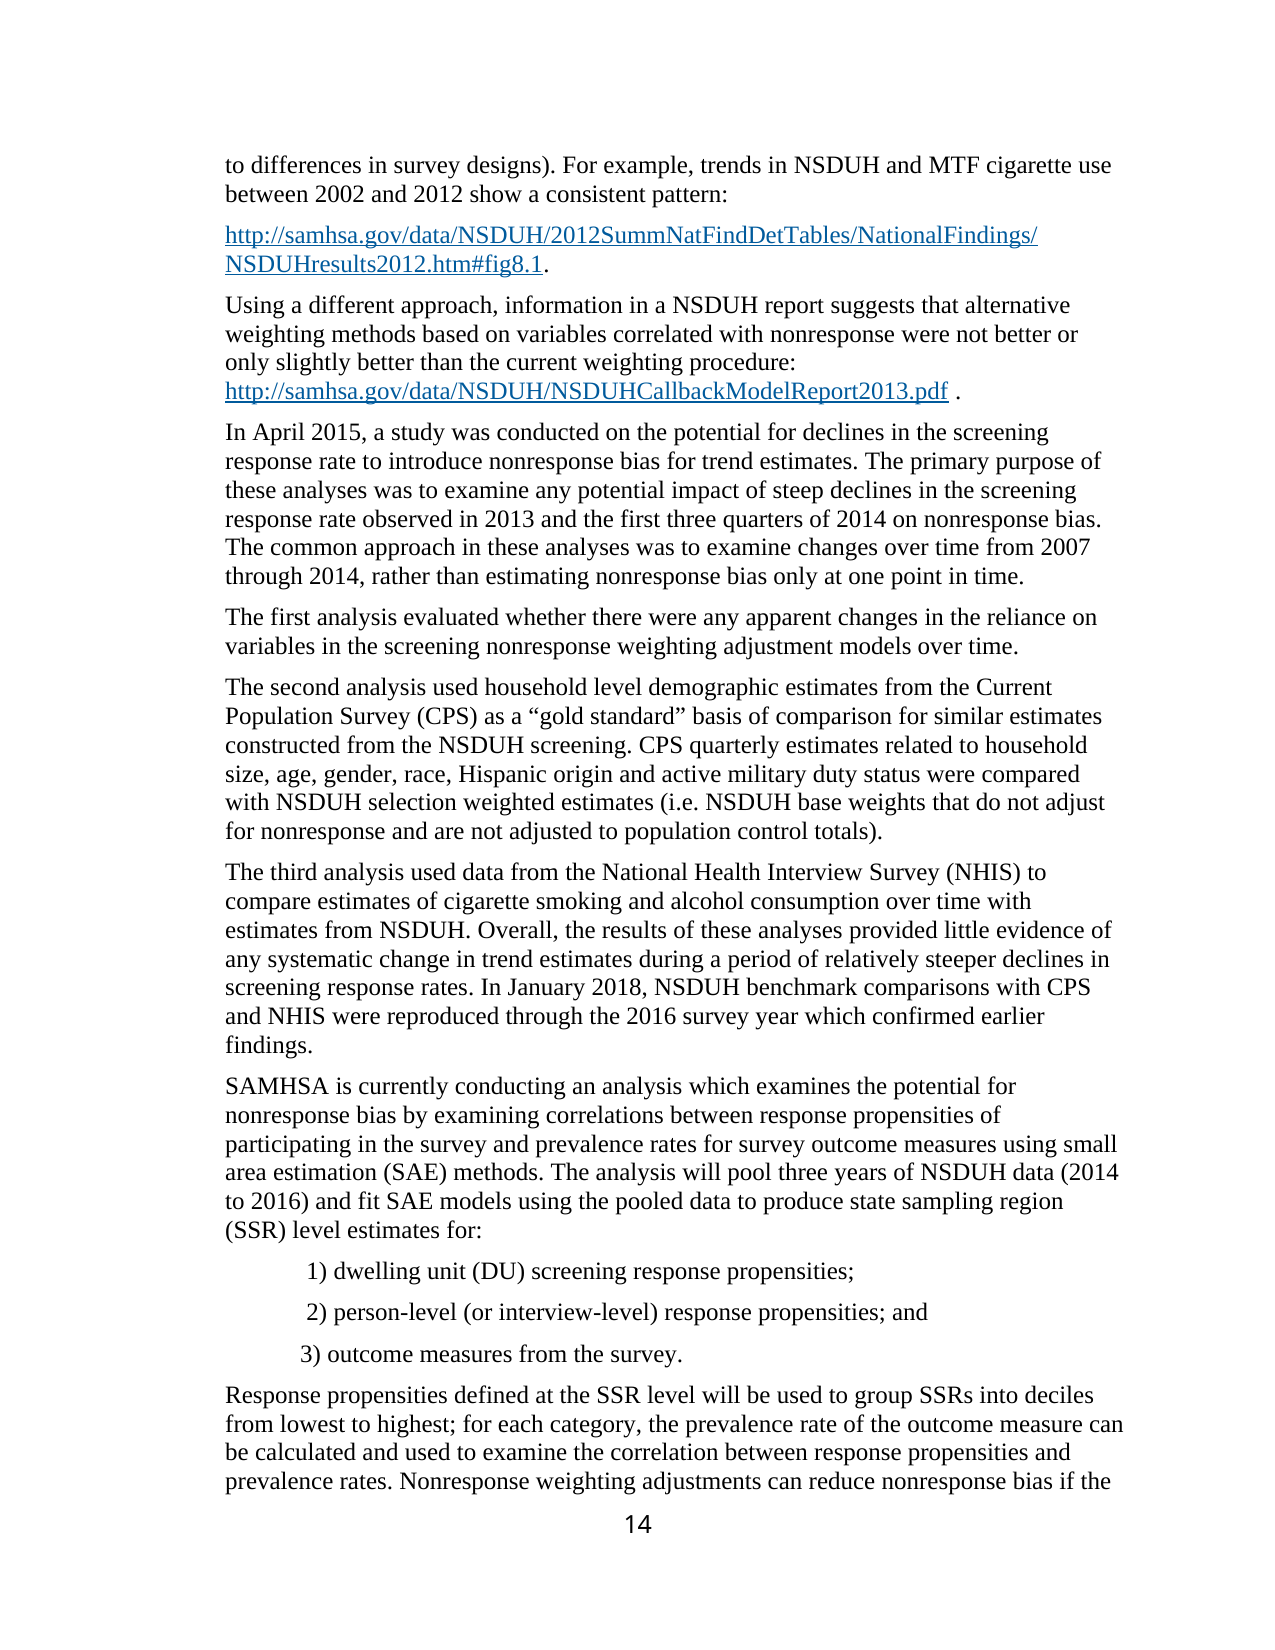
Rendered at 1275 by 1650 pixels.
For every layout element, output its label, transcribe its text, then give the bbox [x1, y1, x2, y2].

text SAMHSA is currently conducting an analysis which examines the potential for nonresponse bias by examining correlations between response propensities of participating in the survey and prevalence rates for survey outcome measures using small area estimation (SAE) methods. The analysis will pool three years of NSDUH data (2014 to 2016) and fit SAE models using the pooled data to produce state sampling region (SSR) level estimates for: [225, 1071, 1125, 1244]
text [225, 1380, 1125, 1495]
text http://samhsa.gov/data/NSDUH/2012SummNatFindDetTables/NationalFindings/NSDUHresults2012.htm#fig8.1. [225, 220, 1125, 277]
text The second analysis used household level demographic estimates from the Current Population Survey (CPS) as a “gold standard” basis of comparison for similar estimates constructed from the NSDUH screening. CPS quarterly estimates related to household size, age, gender, race, Hispanic origin and active military duty status were compared with NSDUH selection weighted estimates (i.e. NSDUH base weights that do not adjust for nonresponse and are not adjusted to population control totals). [225, 672, 1125, 845]
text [225, 150, 1125, 207]
text 2) person-level (or interview-level) response propensities; and [225, 1297, 1125, 1326]
text Using a different approach, information in a NSDUH report suggests that alternative weighting methods based on variables correlated with nonresponse were not better or only slightly better than the current weighting procedure: http://samhsa.gov/data/NSDUH/NSDUHCallbackModelReport2013.pdf . [225, 290, 1125, 405]
text In April 2015, a study was conducted on the potential for declines in the screening response rate to introduce nonresponse bias for trend estimates. The primary purpose of these analyses was to examine any potential impact of steep declines in the screening response rate observed in 2013 and the first three quarters of 2014 on nonresponse bias. The common approach in these analyses was to examine changes over time from 2007 through 2014, rather than estimating nonresponse bias only at one point in time. [225, 417, 1125, 590]
text 3) outcome measures from the survey. [225, 1339, 1125, 1367]
text The third analysis used data from the National Health Interview Survey (NHIS) to compare estimates of cigarette smoking and alcohol consumption over time with estimates from NSDUH. Overall, the results of these analyses provided little evidence of any systematic change in trend estimates during a period of relatively steeper declines in screening response rates. In January 2018, NSDUH benchmark comparisons with CPS and NHIS were reproduced through the 2016 survey year which confirmed earlier findings. [225, 857, 1125, 1059]
text The first analysis evaluated whether there were any apparent changes in the reliance on variables in the screening nonresponse weighting adjustment models over time. [225, 602, 1125, 660]
text 1) dwelling unit (DU) screening response propensities; [225, 1256, 1125, 1285]
